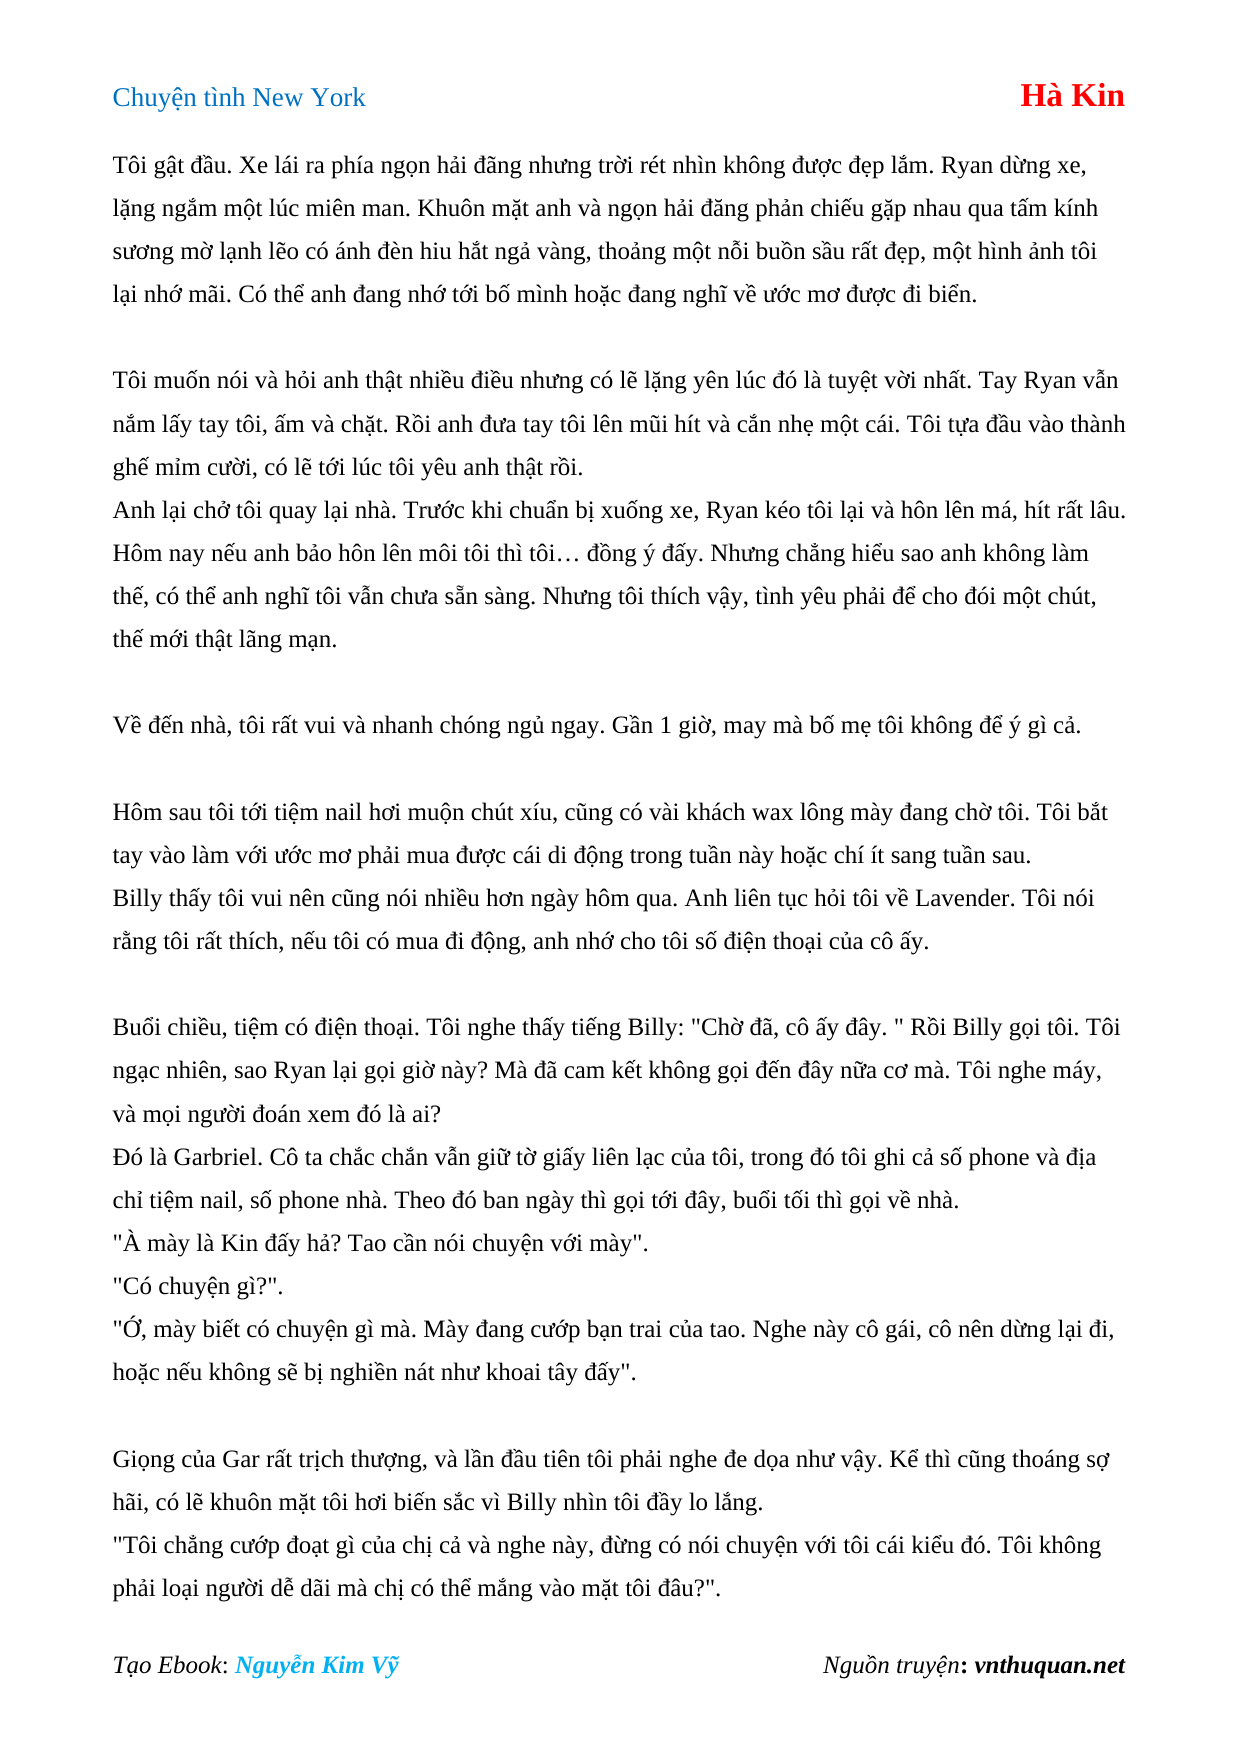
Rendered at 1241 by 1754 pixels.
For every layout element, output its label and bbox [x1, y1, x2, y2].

text [112, 150, 1128, 1602]
